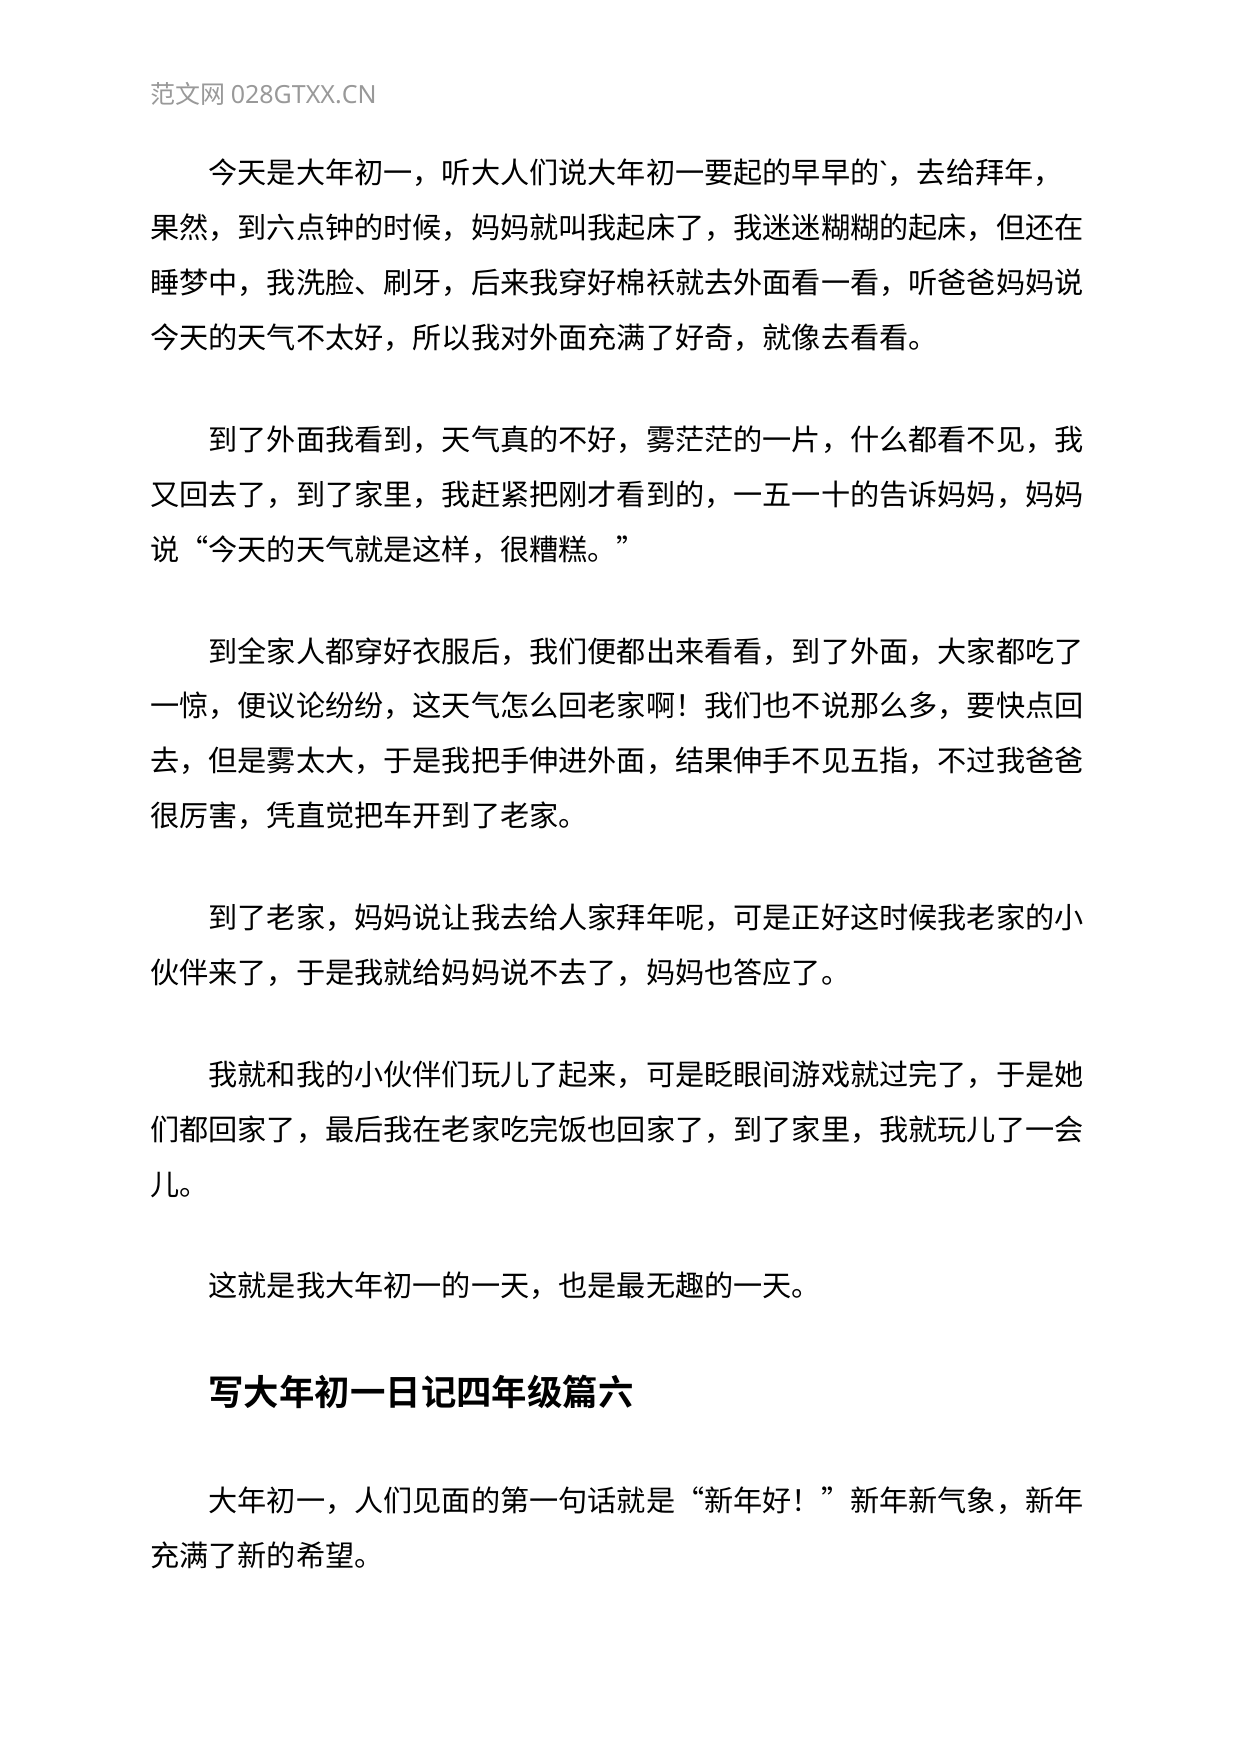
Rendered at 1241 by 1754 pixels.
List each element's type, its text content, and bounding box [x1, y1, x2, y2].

text 到全家人都穿好衣服后，我们便都出来看看，到了外面，大家都吃了一惊，便议论纷纷，这天气怎么回老家啊！我们也不说那么多，要快点回去，但是雾太大，于是我把手伸进外面，结果伸手不见五指，不过我爸爸很厉害，凭直觉把车开到了老家。 [150, 628, 1090, 835]
text 这就是我大年初一的一天，也是最无趣的一天。 [150, 1263, 1090, 1305]
text 到了外面我看到，天气真的不好，雾茫茫的一片，什么都看不见，我又回去了，到了家里，我赶紧把刚才看到的，一五一十的告诉妈妈，妈妈说“今天的天气就是这样，很糟糕。” [150, 417, 1090, 569]
text 大年初一，人们见面的第一句话就是“新年好！”新年新气象，新年充满了新的希望。 [150, 1478, 1090, 1575]
text 写大年初一日记四年级篇六 [150, 1364, 1090, 1416]
text 我就和我的小伙伴们玩儿了起来，可是眨眼间游戏就过完了，于是她们都回家了，最后我在老家吃完饭也回家了，到了家里，我就玩儿了一会儿。 [150, 1051, 1090, 1203]
text 到了老家，妈妈说让我去给人家拜年呢，可是正好这时候我老家的小伙伴来了，于是我就给妈妈说不去了，妈妈也答应了。 [150, 894, 1090, 992]
text 今天是大年初一，听大人们说大年初一要起的早早的`，去给拜年，果然，到六点钟的时候，妈妈就叫我起床了，我迷迷糊糊的起床，但还在睡梦中，我洗脸、刷牙，后来我穿好棉袄就去外面看一看，听爸爸妈妈说今天的天气不太好，所以我对外面充满了好奇，就像去看看。 [150, 150, 1090, 357]
